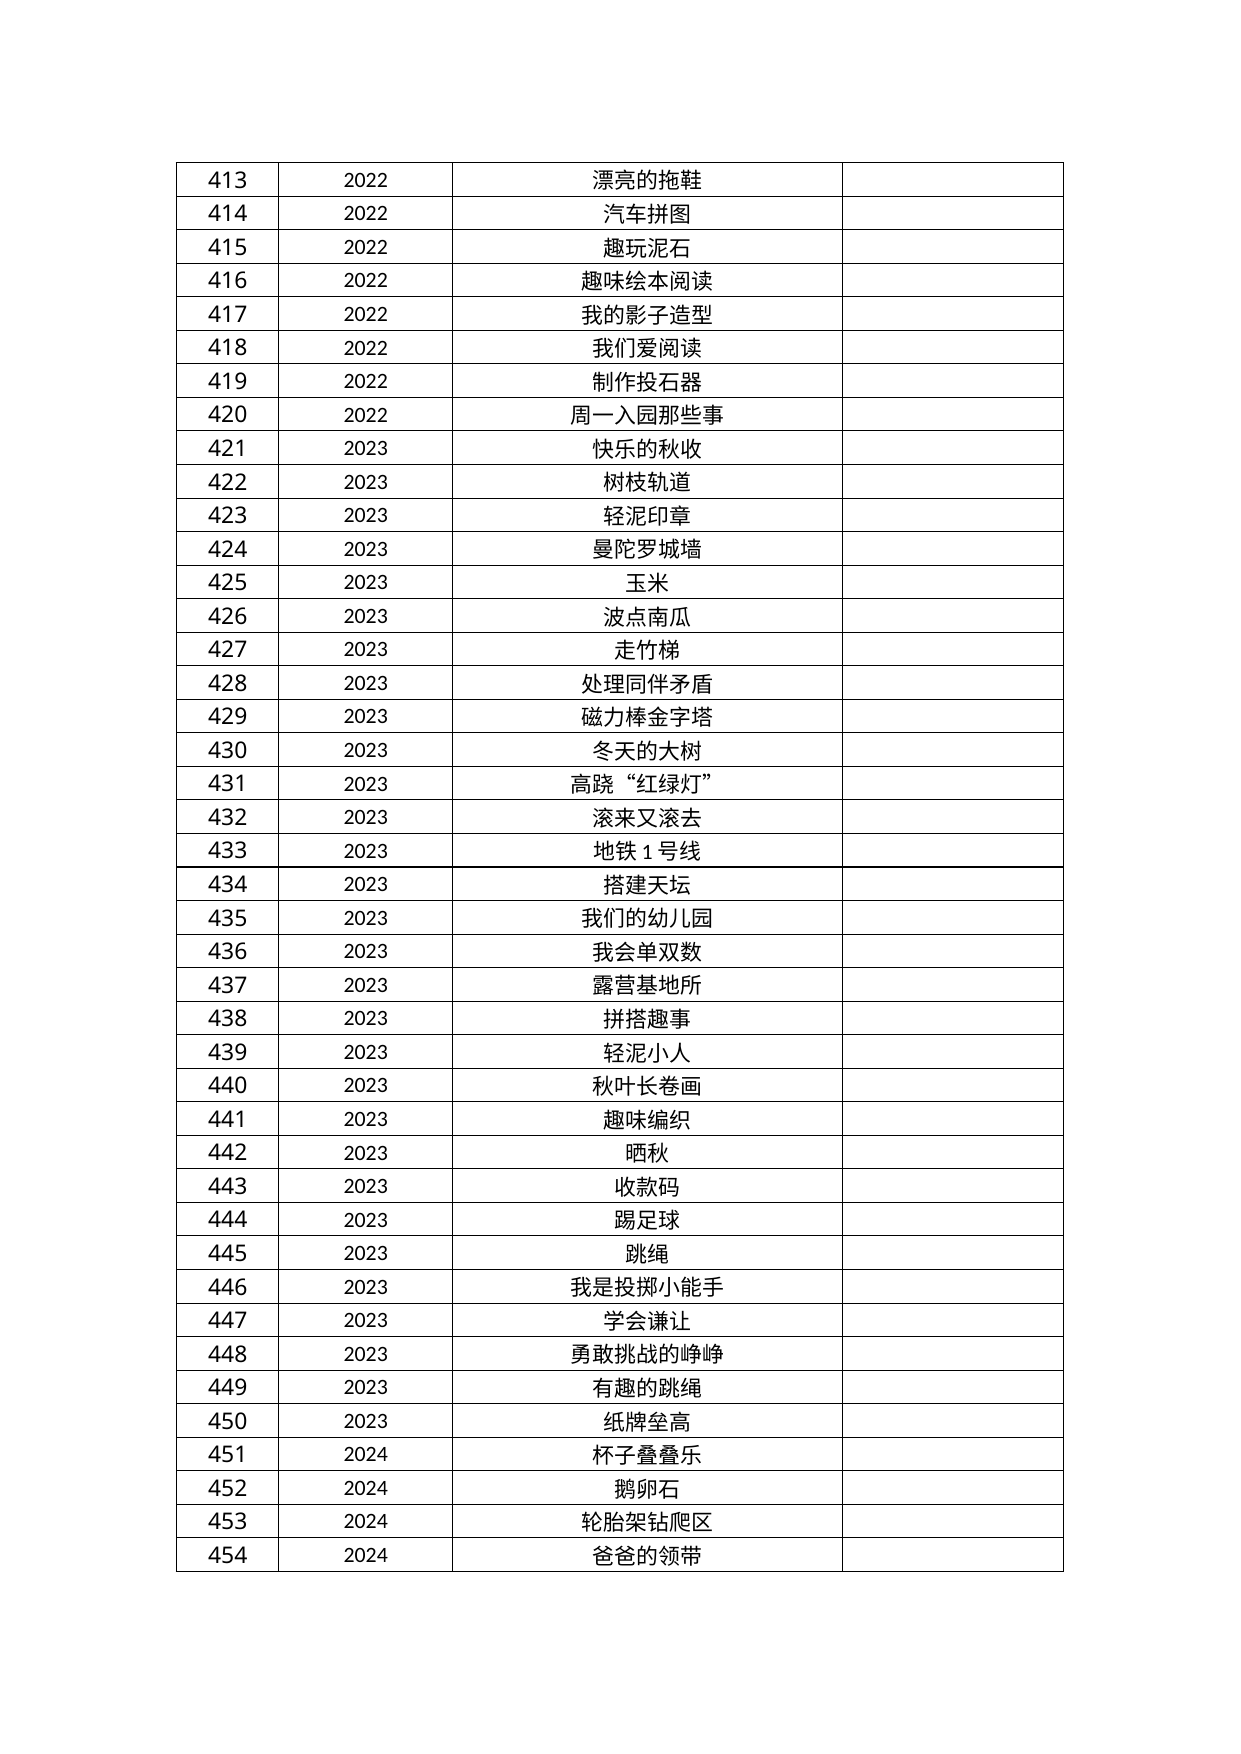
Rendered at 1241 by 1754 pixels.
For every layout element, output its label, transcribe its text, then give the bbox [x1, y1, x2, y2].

table_cell [843, 1304, 1063, 1336]
table_cell 2023 [279, 633, 452, 665]
table_cell 421 [177, 431, 278, 464]
table_cell 418 [177, 331, 278, 363]
table_cell 跳绳 [453, 1236, 842, 1269]
table_cell 爸爸的领带 [453, 1538, 842, 1571]
table_cell 2023 [279, 868, 452, 900]
table_cell 428 [177, 666, 278, 699]
table_cell 汽车拼图 [453, 197, 842, 229]
table_cell 444 [177, 1203, 278, 1235]
table_cell [843, 163, 1063, 196]
table_cell 高跷“红绿灯” [453, 767, 842, 799]
table_cell 414 [177, 197, 278, 229]
table_cell 413 [177, 163, 278, 196]
table_cell 443 [177, 1169, 278, 1202]
table_cell 441 [177, 1102, 278, 1135]
table_cell 我的影子造型 [453, 297, 842, 330]
table_cell 我们爱阅读 [453, 331, 842, 363]
table_cell [843, 1270, 1063, 1302]
table_cell 415 [177, 230, 278, 263]
table_cell 434 [177, 868, 278, 900]
table_cell 2023 [279, 1236, 452, 1269]
table_cell 快乐的秋收 [453, 431, 842, 464]
table_cell [843, 666, 1063, 699]
table_cell 446 [177, 1270, 278, 1302]
table_cell 2023 [279, 1136, 452, 1168]
table_cell 2023 [279, 1169, 452, 1202]
table_cell 波点南瓜 [453, 599, 842, 632]
table_cell 制作投石器 [453, 364, 842, 397]
table_cell [843, 633, 1063, 665]
table_cell [843, 297, 1063, 330]
table_cell 趣味编织 [453, 1102, 842, 1135]
table_cell [843, 431, 1063, 464]
table_cell [843, 1136, 1063, 1168]
table_cell [843, 733, 1063, 766]
table_cell 2023 [279, 566, 452, 598]
table_cell [843, 264, 1063, 296]
table_cell 2023 [279, 968, 452, 1001]
table_cell 玉米 [453, 566, 842, 598]
table_cell 439 [177, 1035, 278, 1068]
table_cell 2024 [279, 1538, 452, 1571]
table_cell 2023 [279, 1203, 452, 1235]
table_cell 2022 [279, 230, 452, 263]
table_cell 435 [177, 901, 278, 933]
table_cell 437 [177, 968, 278, 1001]
table_cell [843, 1069, 1063, 1101]
table_cell [843, 499, 1063, 531]
table_cell 漂亮的拖鞋 [453, 163, 842, 196]
table_cell [843, 230, 1063, 263]
table_cell [843, 800, 1063, 833]
table_cell 冬天的大树 [453, 733, 842, 766]
table_cell [843, 197, 1063, 229]
table_cell [843, 1438, 1063, 1470]
table_cell [843, 767, 1063, 799]
table_cell 2023 [279, 599, 452, 632]
table_cell [843, 901, 1063, 933]
table_cell 440 [177, 1069, 278, 1101]
table_cell 趣玩泥石 [453, 230, 842, 263]
table_cell 2022 [279, 163, 452, 196]
table_cell 436 [177, 935, 278, 967]
table_cell 2024 [279, 1505, 452, 1537]
table_cell 轮胎架钻爬区 [453, 1505, 842, 1537]
table_cell 2022 [279, 264, 452, 296]
table_cell [843, 566, 1063, 598]
table_cell [843, 1203, 1063, 1235]
table_cell 2023 [279, 1270, 452, 1302]
table_cell 422 [177, 465, 278, 497]
table_cell [843, 599, 1063, 632]
table_cell 416 [177, 264, 278, 296]
table_cell 433 [177, 834, 278, 866]
table_cell 448 [177, 1337, 278, 1369]
table_cell 2023 [279, 800, 452, 833]
table_cell 419 [177, 364, 278, 397]
table_cell [843, 532, 1063, 564]
table_cell 2023 [279, 1069, 452, 1101]
table_cell 442 [177, 1136, 278, 1168]
table_cell 450 [177, 1404, 278, 1437]
table_cell [843, 1471, 1063, 1504]
table_cell 426 [177, 599, 278, 632]
table_cell 勇敢挑战的峥峥 [453, 1337, 842, 1369]
table_cell 鹅卵石 [453, 1471, 842, 1504]
table_cell 2024 [279, 1438, 452, 1470]
table_cell [843, 935, 1063, 967]
table_cell 430 [177, 733, 278, 766]
table_cell 2023 [279, 901, 452, 933]
table_cell [843, 398, 1063, 430]
table_cell 秋叶长卷画 [453, 1069, 842, 1101]
table_cell 2023 [279, 465, 452, 497]
table_cell 轻泥印章 [453, 499, 842, 531]
table_cell 424 [177, 532, 278, 564]
table_cell 我会单双数 [453, 935, 842, 967]
table_cell 431 [177, 767, 278, 799]
table_cell 踢足球 [453, 1203, 842, 1235]
table_cell 2022 [279, 398, 452, 430]
table_cell 2023 [279, 1035, 452, 1068]
table_cell 周一入园那些事 [453, 398, 842, 430]
table_cell 2023 [279, 499, 452, 531]
table_cell 427 [177, 633, 278, 665]
table_cell [843, 1505, 1063, 1537]
table_cell 2023 [279, 1404, 452, 1437]
table_cell 2023 [279, 532, 452, 564]
table_cell 2023 [279, 733, 452, 766]
table_cell 杯子叠叠乐 [453, 1438, 842, 1470]
table_cell 2022 [279, 297, 452, 330]
table_cell 429 [177, 700, 278, 732]
table_cell [843, 1337, 1063, 1369]
table_cell 收款码 [453, 1169, 842, 1202]
table_cell 学会谦让 [453, 1304, 842, 1336]
table_cell 447 [177, 1304, 278, 1336]
table_cell 420 [177, 398, 278, 430]
table_cell 滚来又滚去 [453, 800, 842, 833]
table_cell 我们的幼儿园 [453, 901, 842, 933]
table_cell 露营基地所 [453, 968, 842, 1001]
table_cell 我是投掷小能手 [453, 1270, 842, 1302]
table_cell [843, 1371, 1063, 1403]
table_cell 2023 [279, 1371, 452, 1403]
table_cell 趣味绘本阅读 [453, 264, 842, 296]
table_cell 445 [177, 1236, 278, 1269]
table_cell 453 [177, 1505, 278, 1537]
table_cell 2023 [279, 935, 452, 967]
table_cell 晒秋 [453, 1136, 842, 1168]
table_cell 2023 [279, 1304, 452, 1336]
table_cell 2023 [279, 1002, 452, 1034]
table_cell [843, 1002, 1063, 1034]
table_cell 454 [177, 1538, 278, 1571]
table_cell [843, 331, 1063, 363]
table_cell 449 [177, 1371, 278, 1403]
table_cell 425 [177, 566, 278, 598]
table_cell 2022 [279, 331, 452, 363]
table_cell 走竹梯 [453, 633, 842, 665]
table_cell [843, 1236, 1063, 1269]
table_cell 2022 [279, 364, 452, 397]
table_cell 纸牌垒高 [453, 1404, 842, 1437]
table_cell 2022 [279, 197, 452, 229]
table_cell 搭建天坛 [453, 868, 842, 900]
table_cell 磁力棒金字塔 [453, 700, 842, 732]
table_cell 曼陀罗城墙 [453, 532, 842, 564]
table_cell 有趣的跳绳 [453, 1371, 842, 1403]
table_cell [843, 968, 1063, 1001]
table_cell [843, 465, 1063, 497]
table_cell 2023 [279, 767, 452, 799]
table_cell 2024 [279, 1471, 452, 1504]
table_cell 拼搭趣事 [453, 1002, 842, 1034]
table_cell 2023 [279, 834, 452, 866]
table_cell 423 [177, 499, 278, 531]
table_cell [843, 1169, 1063, 1202]
table_cell [843, 700, 1063, 732]
table_cell [843, 868, 1063, 900]
table_cell 轻泥小人 [453, 1035, 842, 1068]
table_cell [843, 1102, 1063, 1135]
table_cell [843, 1538, 1063, 1571]
table_cell [843, 1035, 1063, 1068]
table_cell [843, 364, 1063, 397]
table_cell 451 [177, 1438, 278, 1470]
table_cell [843, 1404, 1063, 1437]
table_cell 2023 [279, 431, 452, 464]
table_cell 2023 [279, 700, 452, 732]
table_cell 2023 [279, 1337, 452, 1369]
table_cell 2023 [279, 666, 452, 699]
table_cell 2023 [279, 1102, 452, 1135]
table_cell 地铁1号线 [453, 834, 842, 866]
table_cell 432 [177, 800, 278, 833]
table_cell 452 [177, 1471, 278, 1504]
table_cell 树枝轨道 [453, 465, 842, 497]
table_cell 438 [177, 1002, 278, 1034]
table_cell [843, 834, 1063, 866]
table_cell 417 [177, 297, 278, 330]
table_cell 处理同伴矛盾 [453, 666, 842, 699]
